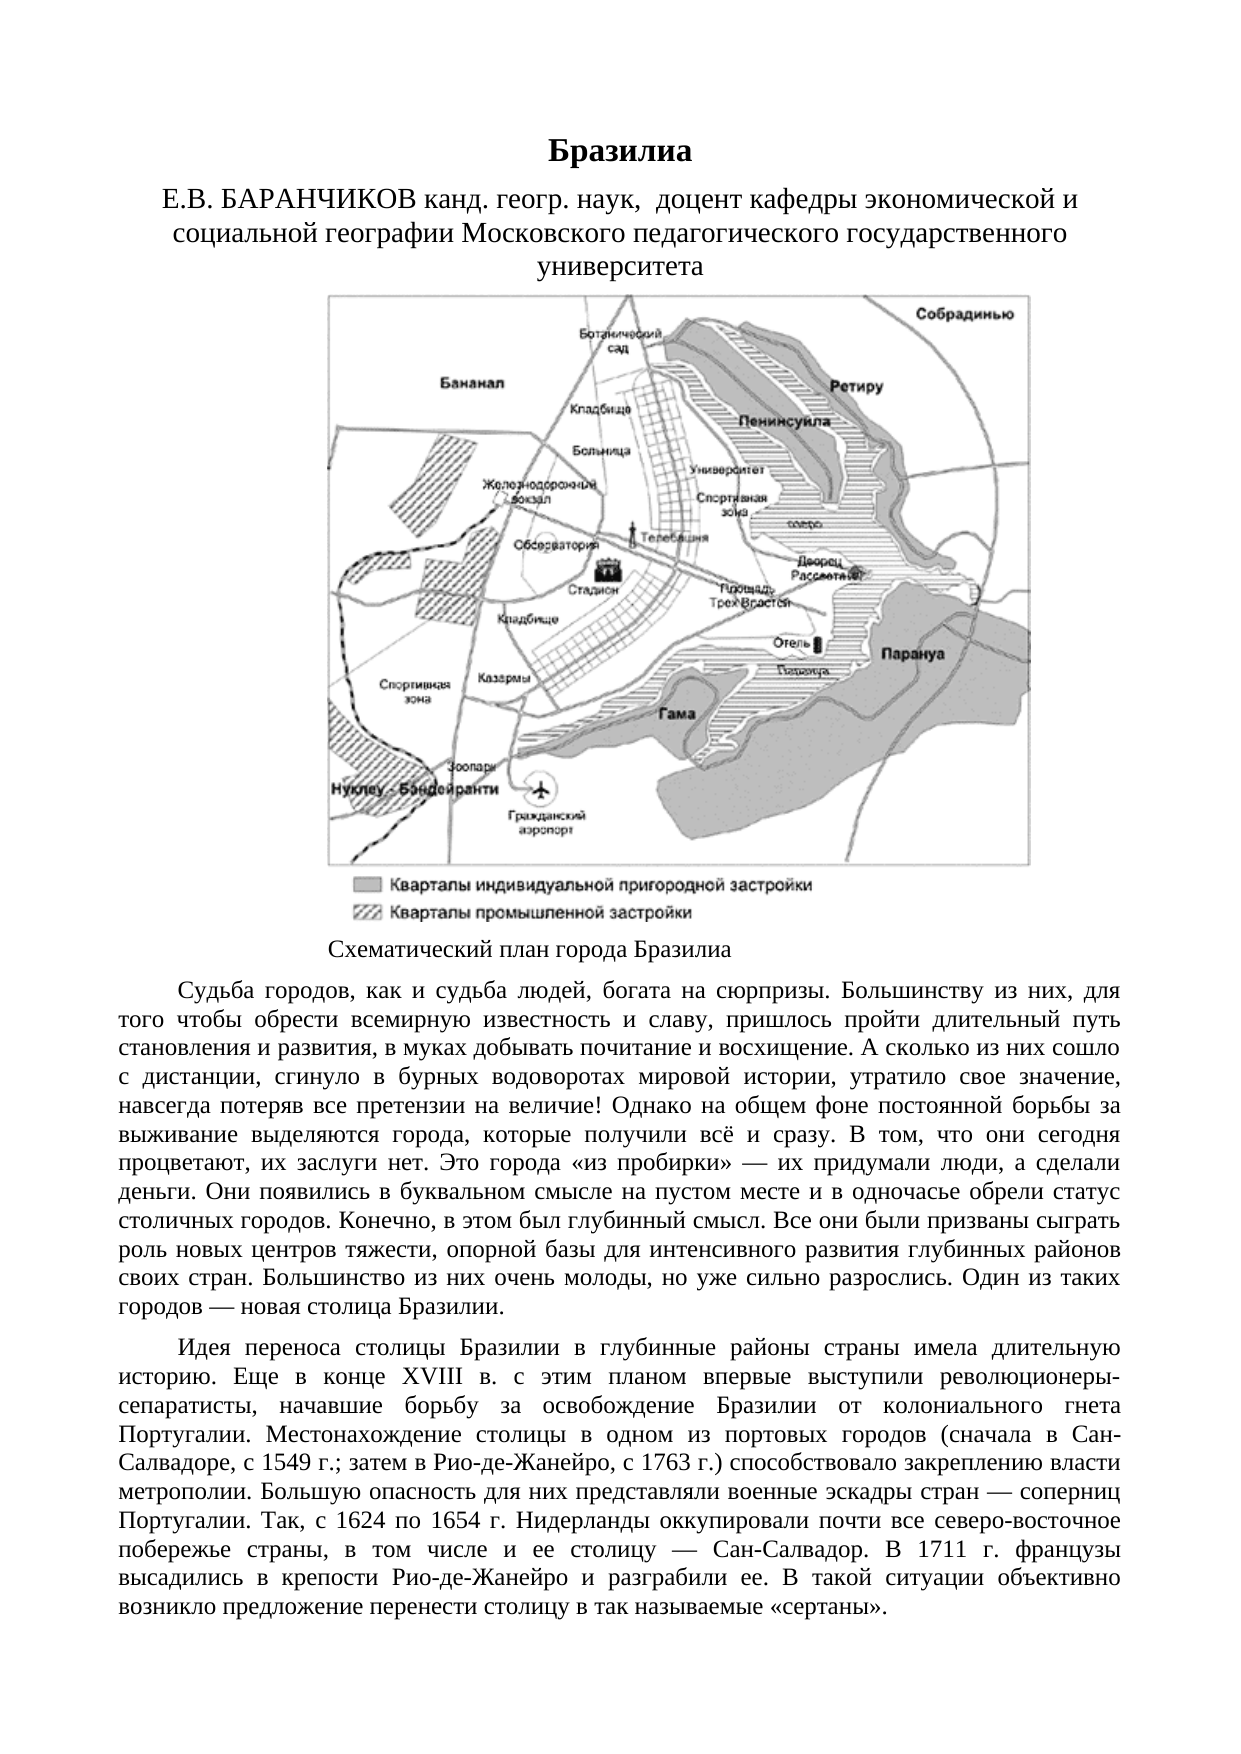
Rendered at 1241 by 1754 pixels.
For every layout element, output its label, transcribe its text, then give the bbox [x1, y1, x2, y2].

text Е.В. БАРАНЧИКОВ канд. геогр. наук, доцент кафедры экономической и социальной географии Московского педагогического государственного университета [118, 181, 1122, 282]
table_header [269, 282, 972, 921]
text Бразилиа [118, 131, 1122, 169]
text Судьба городов, как и судьба людей, богата на сюрпризы. Большинству из них, для того чтобы обрести всемирную известность и славу, пришлось пройти длительный путь становления и развития, в муках добывать почитание и восхищение. А сколько из них сошло с дистанции, сгинуло в бурных водоворотах мировой истории, утратило свое значение, навсегда потеряв все претензии на величие! Однако на общем фоне постоянной борьбы за выживание выделяются города, которые получили всё и сразу. В том, что они сегодня процветают, их заслуги нет. Это города «из пробирки» — их придумали люди, а сделали деньги. Они появились в буквальном смысле на пустом месте и в одночасье обрели статус столичных городов. Конечно, в этом был глубинный смысл. Все они были призваны сыграть роль новых центров тяжести, опорной базы для интенсивного развития глубинных районов своих стран. Большинство из них очень молоды, но уже сильно разрослись. Один из таких городов — новая столица Бразилии. [118, 975, 1122, 1320]
text Идея переноса столицы Бразилии в глубинные районы страны имела длительную историю. Еще в конце XVIII в. с этим планом впервые выступили революционеры-сепаратисты, начавшие борьбу за освобождение Бразилии от колониального гнета Португалии. Местонахождение столицы в одном из портовых городов (сначала в Сан-Салвадоре, с .; затем в Рио-де-Жанейро, с .) способствовало закреплению власти метрополии. Большую опасность для них представляли военные эскадры стран — соперниц Португалии. Так, с 1624 по . Нидерланды оккупировали почти все северо-восточное побережье страны, в том числе и ее столицу — Сан-Салвадор. В . французы высадились в крепости Рио-де-Жанейро и разграбили ее. В такой ситуации объективно возникло предложение перенести столицу в так называемые «сертаны». [118, 1332, 1122, 1620]
table_cell Схематический план города Бразилиа [269, 921, 972, 962]
picture [327, 294, 1031, 922]
